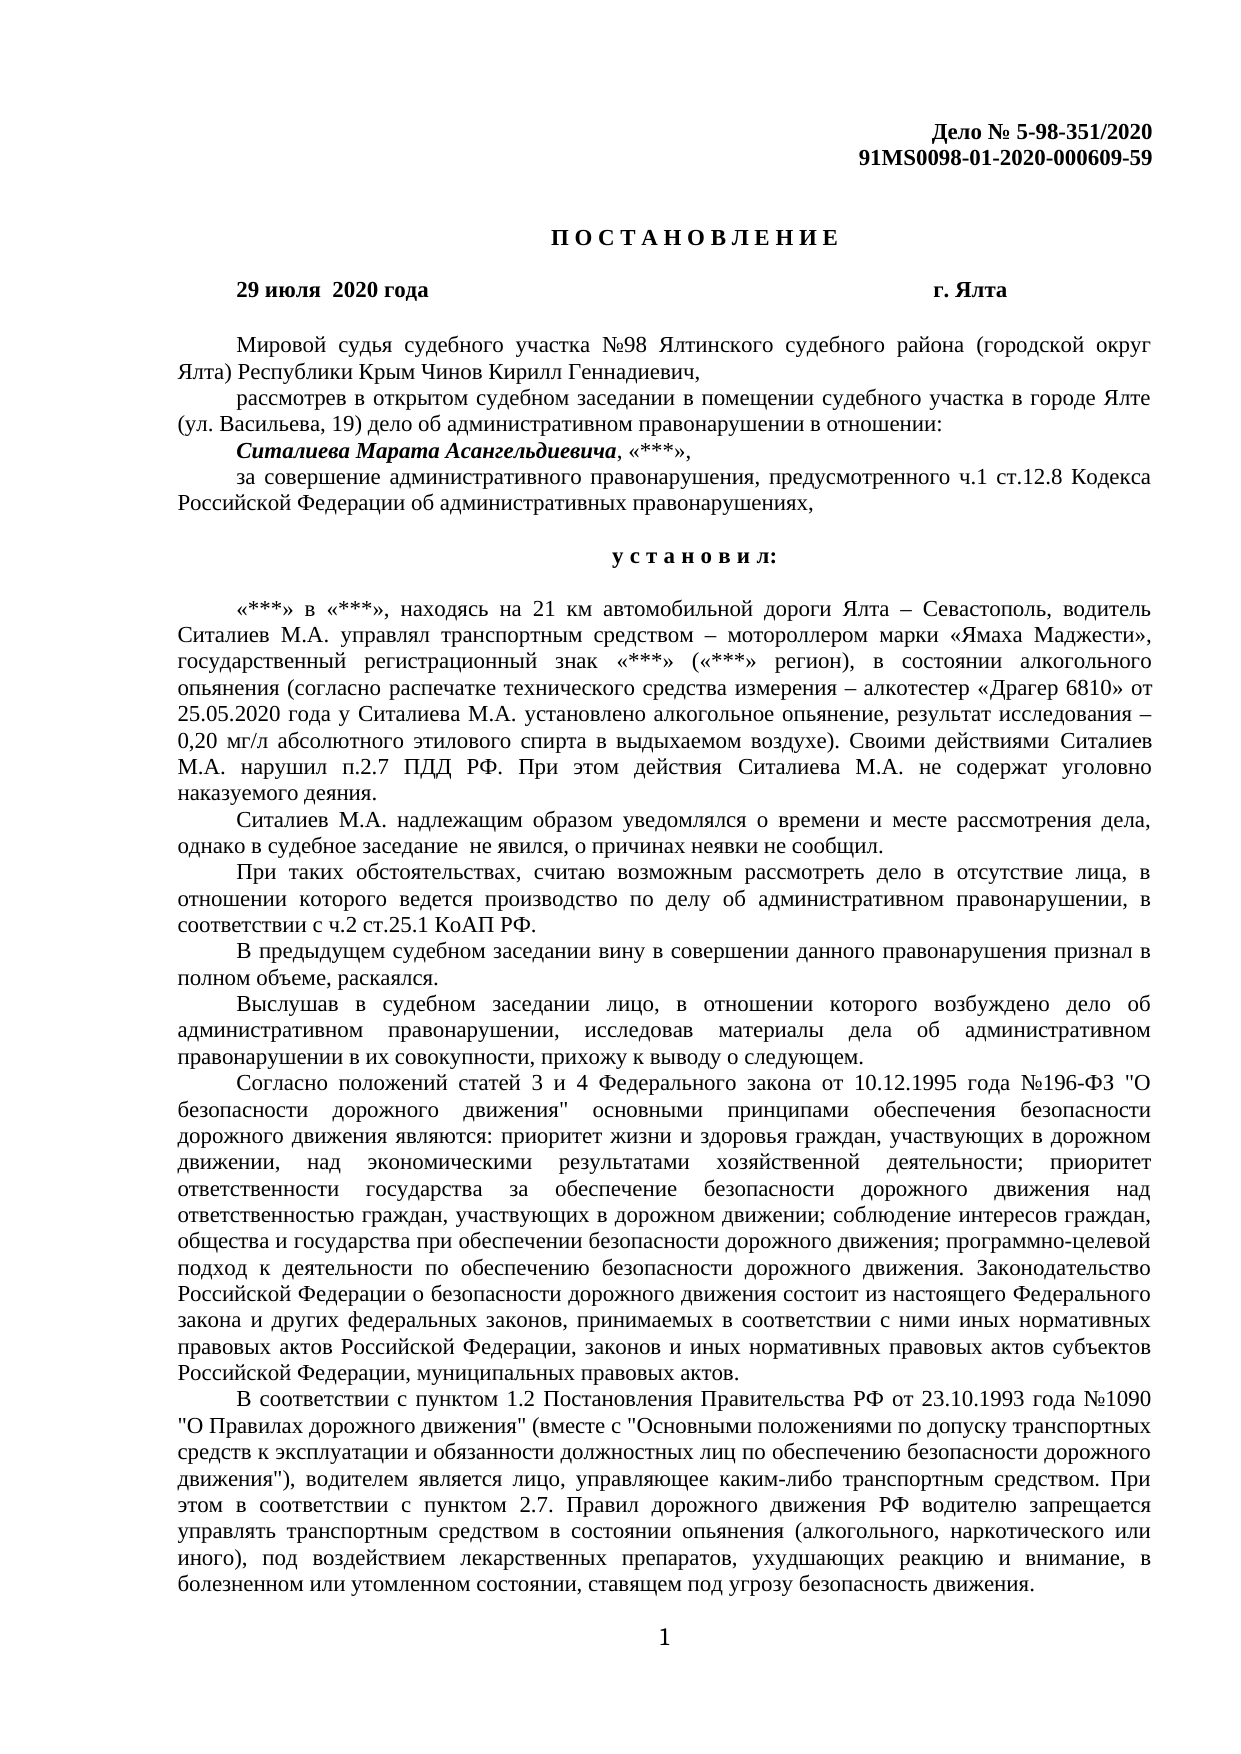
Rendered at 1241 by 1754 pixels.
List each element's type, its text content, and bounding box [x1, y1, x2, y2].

text установил: [177, 542, 1152, 568]
text В предыдущем судебном заседании вину в совершении данного правонарушения признал в полном объеме, раскаялся. [177, 937, 1152, 990]
text Дело № 5-98-351/2020 [177, 118, 1152, 144]
text При таких обстоятельствах, считаю возможным рассмотреть дело в отсутствие лица, в отношении которого ведется производство по делу об административном правонарушении, в соответствии с ч.2 ст.25.1 КоАП РФ. [177, 858, 1152, 937]
text «***» в «***», находясь на 21 км автомобильной дороги Ялта – Севастополь, водитель Ситалиев М.А. управлял транспортным средством – мотороллером марки «Ямаха Маджести», государственный регистрационный знак «***» («***» регион), в состоянии алкогольного опьянения (согласно распечатке технического средства измерения – алкотестер «Драгер 6810» от 25.05.2020 года у Ситалиева М.А. установлено алкогольное опьянение, результат исследования – 0,20 мг/л абсолютного этилового спирта в выдыхаемом воздухе). Своими действиями Ситалиев М.А. нарушил п.2.7 ПДД РФ. При этом действия Ситалиева М.А. не содержат уголовно наказуемого деяния. [177, 595, 1152, 806]
text П О С Т А Н О В Л Е Н И Е [177, 223, 1152, 250]
text за совершение административного правонарушения, предусмотренного ч.1 ст.12.8 Кодекса Российской Федерации об административных правонарушениях, [177, 463, 1152, 516]
text 29 июля 2020 года г. Ялта [177, 276, 1152, 303]
text Мировой судья судебного участка №98 Ялтинского судебного района (городской округ Ялта) Республики Крым Чинов Кирилл Геннадиевич, [177, 331, 1152, 384]
text Выслушав в судебном заседании лицо, в отношении которого возбуждено дело об административном правонарушении, исследовав материалы дела об административном правонарушении в их совокупности, прихожу к выводу о следующем. [177, 990, 1152, 1069]
text рассмотрев в открытом судебном заседании в помещении судебного участка в городе Ялте (ул. Васильева, 19) дело об административном правонарушении в отношении: [177, 384, 1152, 437]
text Ситалиева Марата Асангельдиевича, «***», [177, 437, 1152, 463]
text В соответствии с пунктом 1.2 Постановления Правительства РФ от 23.10.1993 года №1090 "О Правилах дорожного движения" (вместе с "Основными положениями по допуску транспортных средств к эксплуатации и обязанности должностных лиц по обеспечению безопасности дорожного движения"), водителем является лицо, управляющее каким-либо транспортным средством. При этом в соответствии с пунктом 2.7. Правил дорожного движения РФ водителю запрещается управлять транспортным средством в состоянии опьянения (алкогольного, наркотического или иного), под воздействием лекарственных препаратов, ухудшающих реакцию и внимание, в болезненном или утомленном состоянии, ставящем под угрозу безопасность движения. [177, 1386, 1152, 1596]
text Согласно положений статей 3 и 4 Федерального закона от 10.12.1995 года №196-ФЗ "О безопасности дорожного движения" основными принципами обеспечения безопасности дорожного движения являются: приоритет жизни и здоровья граждан, участвующих в дорожном движении, над экономическими результатами хозяйственной деятельности; приоритет ответственности государства за обеспечение безопасности дорожного движения над ответственностью граждан, участвующих в дорожном движении; соблюдение интересов граждан, общества и государства при обеспечении безопасности дорожного движения; программно-целевой подход к деятельности по обеспечению безопасности дорожного движения. Законодательство Российской Федерации о безопасности дорожного движения состоит из настоящего Федерального закона и других федеральных законов, принимаемых в соответствии с ними иных нормативных правовых актов Российской Федерации, законов и иных нормативных правовых актов субъектов Российской Федерации, муниципальных правовых актов. [177, 1069, 1152, 1386]
text Ситалиев М.А. надлежащим образом уведомлялся о времени и месте рассмотрения дела, однако в судебное заседание не явился, о причинах неявки не сообщил. [177, 806, 1152, 858]
text 91MS0098-01-2020-000609-59 [177, 144, 1152, 171]
